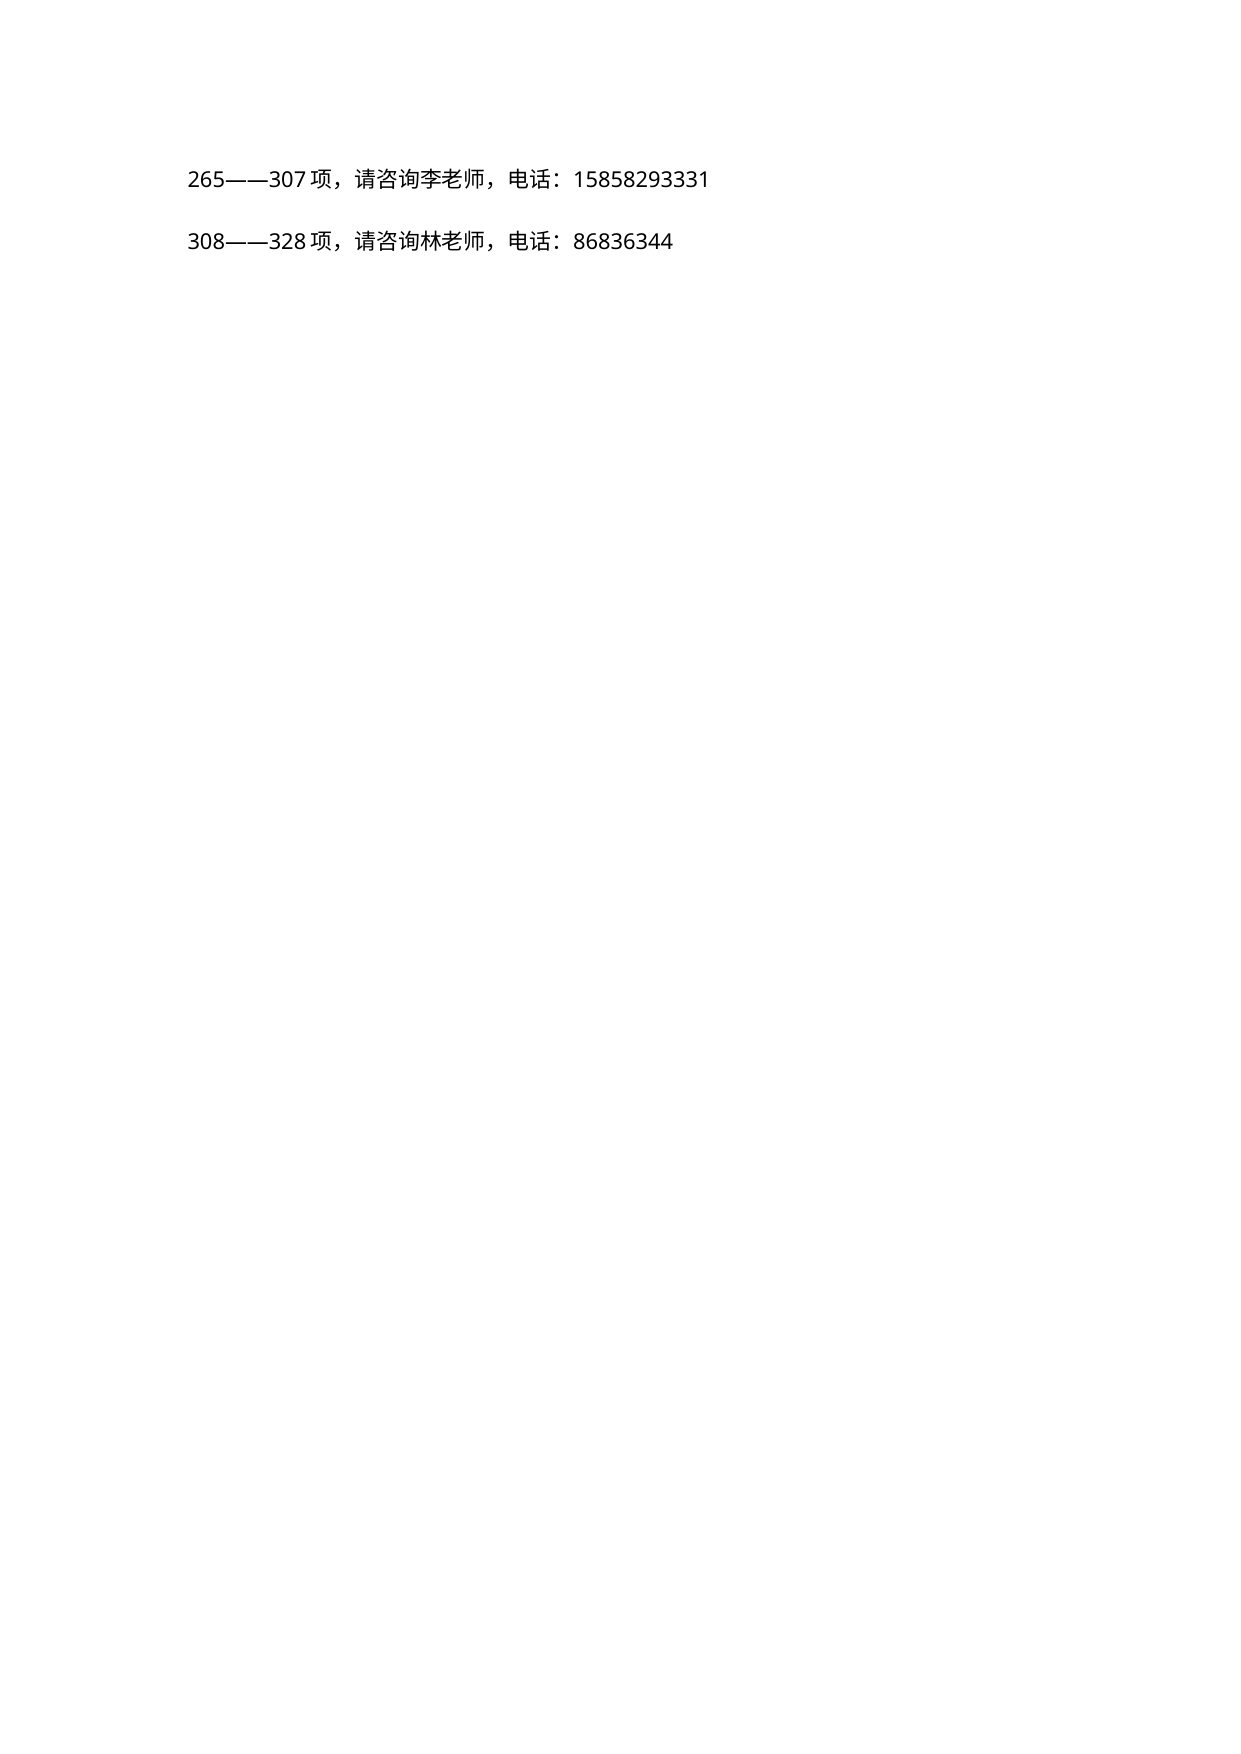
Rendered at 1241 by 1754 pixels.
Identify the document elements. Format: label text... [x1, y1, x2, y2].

text 308——328项，请咨询林老师，电话：86836344 [187, 224, 1053, 256]
text 265——307项，请咨询李老师，电话：15858293331 [187, 162, 1053, 194]
